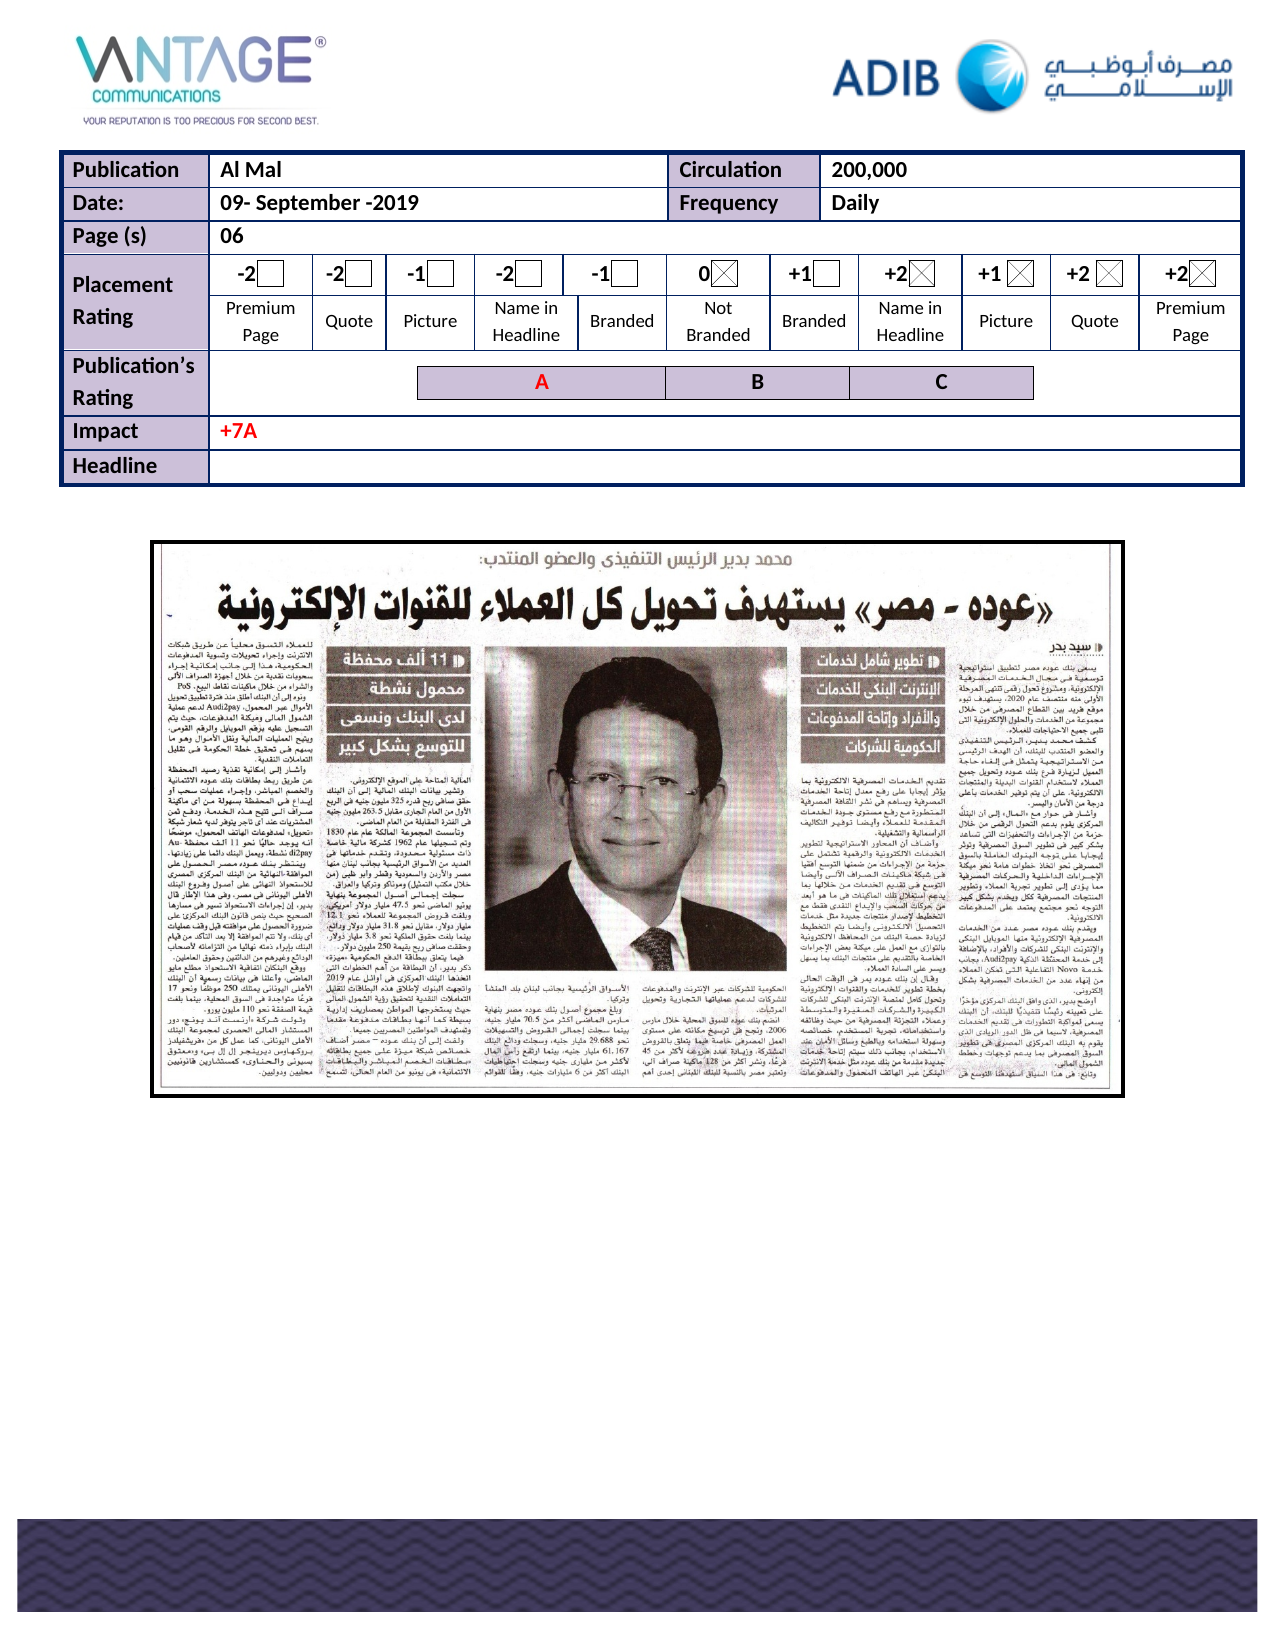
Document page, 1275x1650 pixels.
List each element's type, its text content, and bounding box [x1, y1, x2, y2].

table_cell Not Branded [667, 296, 769, 349]
table_header Circulation [669, 155, 819, 187]
table_cell [210, 451, 1240, 483]
table_cell Name in Headline [475, 296, 577, 349]
table_cell [210, 351, 1240, 415]
table_header Al Mal [210, 155, 667, 187]
table_cell +2 [1051, 255, 1138, 295]
table_cell Quote [1051, 296, 1138, 349]
table_cell Page (s) [64, 222, 208, 253]
table_cell -2 [475, 255, 562, 295]
picture [17, 1519, 1258, 1612]
table_cell -2 [210, 255, 312, 295]
table_cell 09- September -2019 [210, 188, 667, 220]
table_cell Premium Page [1140, 296, 1240, 349]
picture [63, 25, 332, 134]
table_cell +2 [1140, 255, 1240, 295]
table_cell Branded [771, 296, 858, 349]
table_cell Publication’s Rating [64, 351, 208, 415]
table_cell +7A [210, 417, 1240, 449]
table_cell Name in Headline [859, 296, 961, 349]
table_cell Date: [64, 188, 208, 220]
picture [154, 544, 1121, 1094]
table_cell Daily [821, 188, 1240, 220]
table_cell -1 [387, 255, 474, 295]
table_cell +1 [771, 255, 858, 295]
table_header Publication [64, 155, 208, 187]
table_cell Impact [64, 417, 208, 449]
table_cell Headline [64, 451, 208, 483]
table_cell 06 [210, 222, 1240, 253]
table_cell -1 [564, 255, 666, 295]
table_cell Frequency [669, 188, 819, 220]
table_cell 0 [667, 255, 769, 295]
table_cell Picture [387, 296, 474, 349]
table_cell Branded [579, 296, 666, 349]
table_header 200,000 [821, 155, 1240, 187]
table_cell Quote [313, 296, 385, 349]
table_cell -2 [313, 255, 385, 295]
picture [832, 39, 1234, 116]
table_cell Premium Page [210, 296, 312, 349]
table_cell Picture [963, 296, 1050, 349]
table_cell +1 [963, 255, 1050, 295]
table_cell +2 [859, 255, 961, 295]
table_cell Placement Rating [64, 255, 208, 349]
